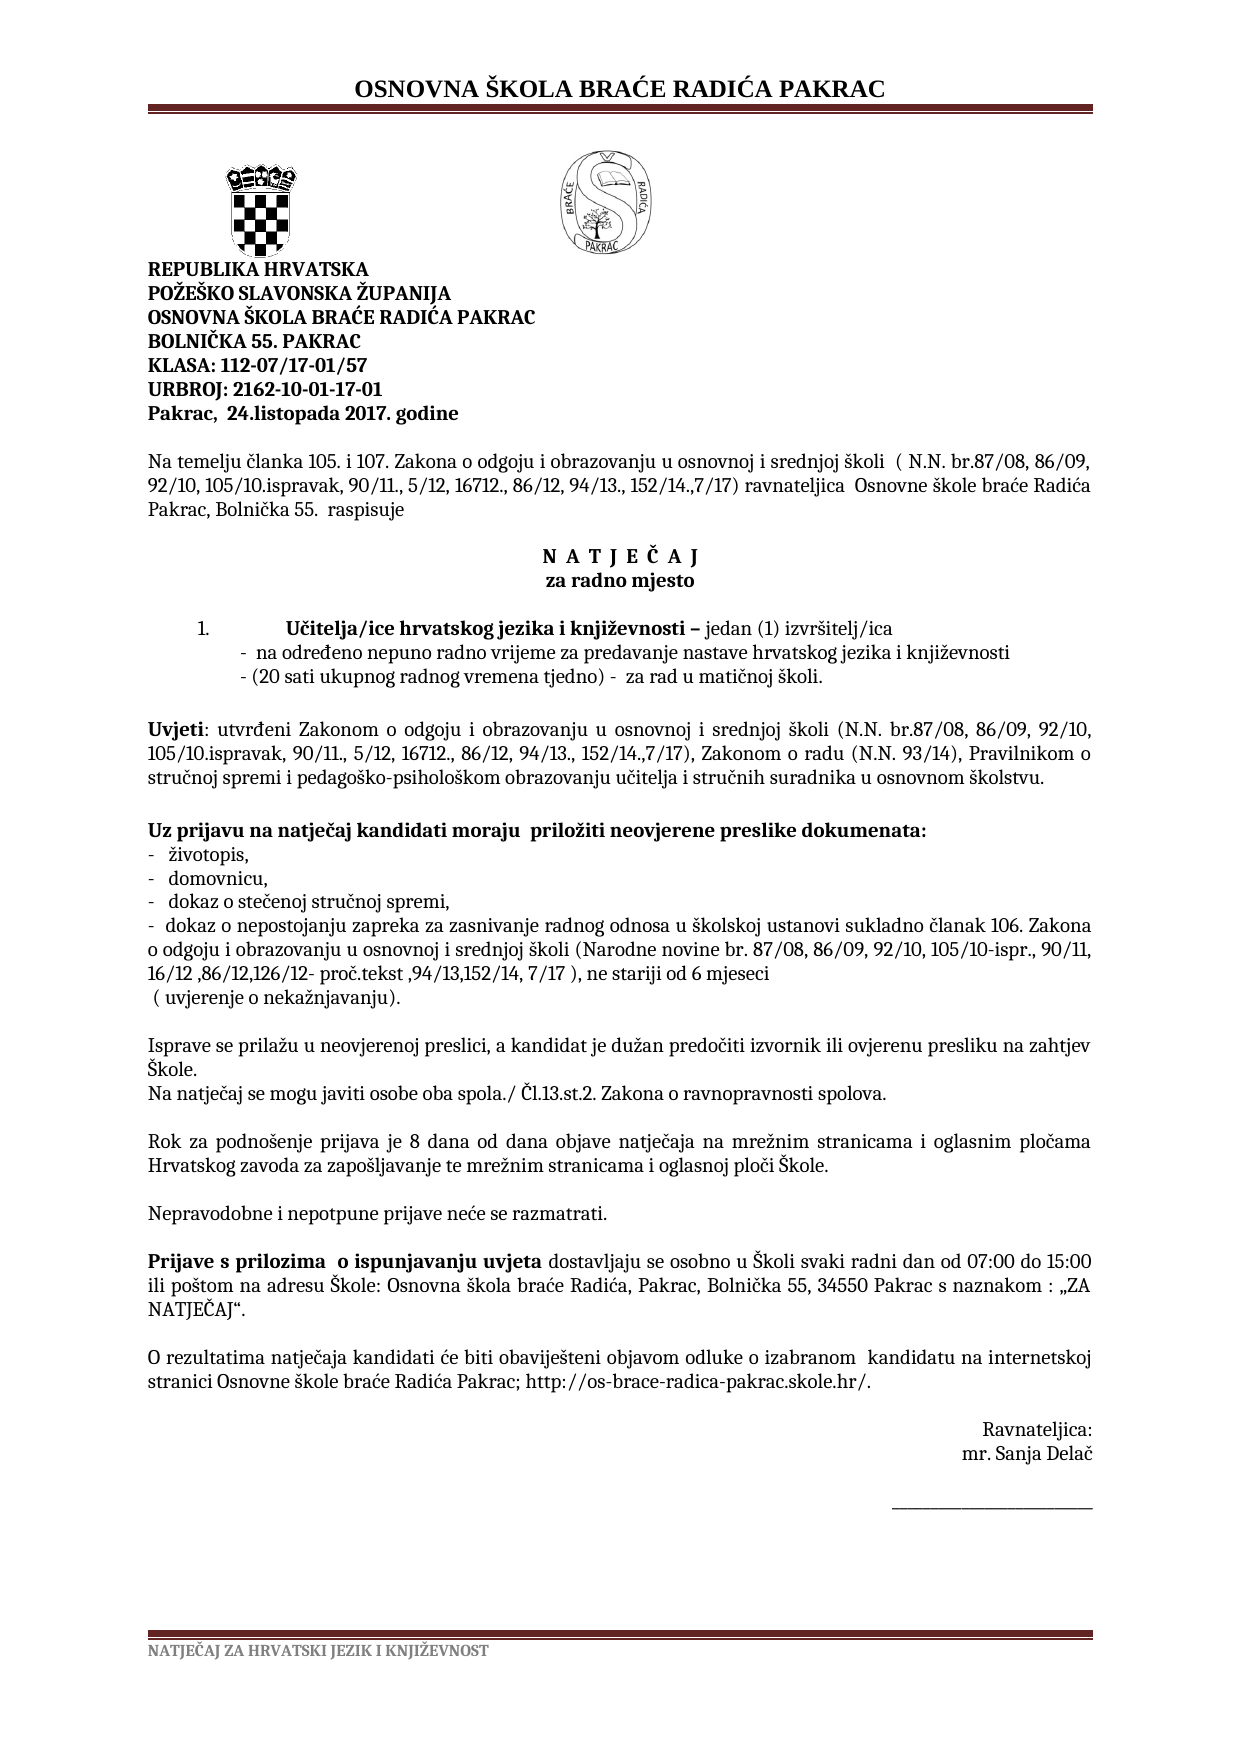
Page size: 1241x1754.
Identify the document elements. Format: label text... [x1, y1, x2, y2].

text URBROJ: 2162-10-01-17-01 [148, 377, 1093, 401]
text Na temelju članka 105. i 107. Zakona o odgoju i obrazovanju u osnovnoj i srednjoj školi ( N.N. br.87/08, 86/09, 92/10, 105/10.ispravak, 90/11., 5/12, 16712., 86/12, 94/13., 152/14.,7/17) ravnateljica Osnovne škole braće Radića Pakrac, Bolnička 55. raspisuje [148, 449, 1093, 521]
text Na natječaj se mogu javiti osobe oba spola./ Čl.13.st.2. Zakona o ravnopravnosti spolova. [148, 1082, 1093, 1106]
text Rok za podnošenje prijava je 8 dana od dana objave natječaja na mrežnim stranicama i oglasnim pločama Hrvatskog zavoda za zapošljavanje te mrežnim stranicama i oglasnoj ploči Škole. [148, 1130, 1093, 1178]
text mr. Sanja Delač [148, 1441, 1093, 1465]
text za radno mjesto [148, 569, 1093, 593]
text ( uvjerenje o nekažnjavanju). [148, 986, 1093, 1010]
text KLASA: 112-07/17-01/57 [148, 353, 1093, 377]
list REPUBLIKA HRVATSKA [148, 258, 1093, 282]
text __________________________ [148, 1489, 1093, 1513]
text N A T J E Č A J [148, 545, 1093, 569]
text Prijave s prilozima o ispunjavanju uvjeta dostavljaju se osobno u Školi svaki radni dan od 07:00 do 15:00 ili poštom na adresu Škole: Osnovna škola braće Radića, Pakrac, Bolnička 55, 34550 Pakrac s naznakom : „ZA NATJEČAJ“. [148, 1249, 1093, 1321]
text Isprave se prilažu u neovjerenoj preslici, a kandidat je dužan predočiti izvornik ili ovjerenu presliku na zahtjev Škole. [148, 1034, 1093, 1082]
list - na određeno nepuno radno vrijeme za predavanje nastave hrvatskog jezika i književnosti [235, 641, 1093, 665]
list OSNOVNA ŠKOLA BRAĆE RADIĆA PAKRAC [148, 306, 1093, 329]
text - dokaz o nepostojanju zapreka za zasnivanje radnog odnosa u školskoj ustanovi sukladno članak 106. Zakona o odgoju i obrazovanju u osnovnoj i srednjoj školi (Narodne novine br. 87/08, 86/09, 92/10, 105/10-ispr., 90/11, 16/12 ,86/12,126/12- proč.tekst ,94/13,152/14, 7/17 ), ne stariji od 6 mjeseci [148, 914, 1093, 986]
text - dokaz o stečenoj stručnoj spremi, [148, 890, 1093, 914]
text Uvjeti: utvrđeni Zakonom o odgoju i obrazovanju u osnovnoj i srednjoj školi (N.N. br.87/08, 86/09, 92/10, 105/10.ispravak, 90/11., 5/12, 16712., 86/12, 94/13., 152/14.,7/17), Zakonom o radu (N.N. 93/14), Pravilnikom o stručnoj spremi i pedagoško-psihološkom obrazovanju učitelja i stručnih suradnika u osnovnom školstvu. [148, 718, 1093, 789]
text O rezultatima natječaja kandidati će biti obaviješteni objavom odluke o izabranom kandidatu na internetskoj stranici Osnovne škole braće Radića Pakrac; http://os-brace-radica-pakrac.skole.hr/. [148, 1345, 1093, 1393]
text - životopis, [148, 842, 1093, 866]
text Uz prijavu na natječaj kandidati moraju priložiti neovjerene preslike dokumenata: [148, 818, 1093, 842]
text Ravnateljica: [148, 1417, 1093, 1441]
text Nepravodobne i nepotpune prijave neće se razmatrati. [148, 1202, 1093, 1226]
text - domovnicu, [148, 866, 1093, 890]
list POŽEŠKO SLAVONSKA ŽUPANIJA [148, 282, 1093, 306]
text Pakrac, 24.listopada 2017. godine [148, 401, 1093, 425]
list Učitelja/ice hrvatskog jezika i književnosti – jedan (1) izvršitelj/ica [198, 617, 1093, 641]
list - (20 sati ukupnog radnog vremena tjedno) - za rad u matičnoj školi. [235, 665, 1093, 689]
picture [224, 164, 298, 258]
text BOLNIČKA 55. PAKRAC [148, 329, 1093, 353]
picture [555, 147, 658, 258]
